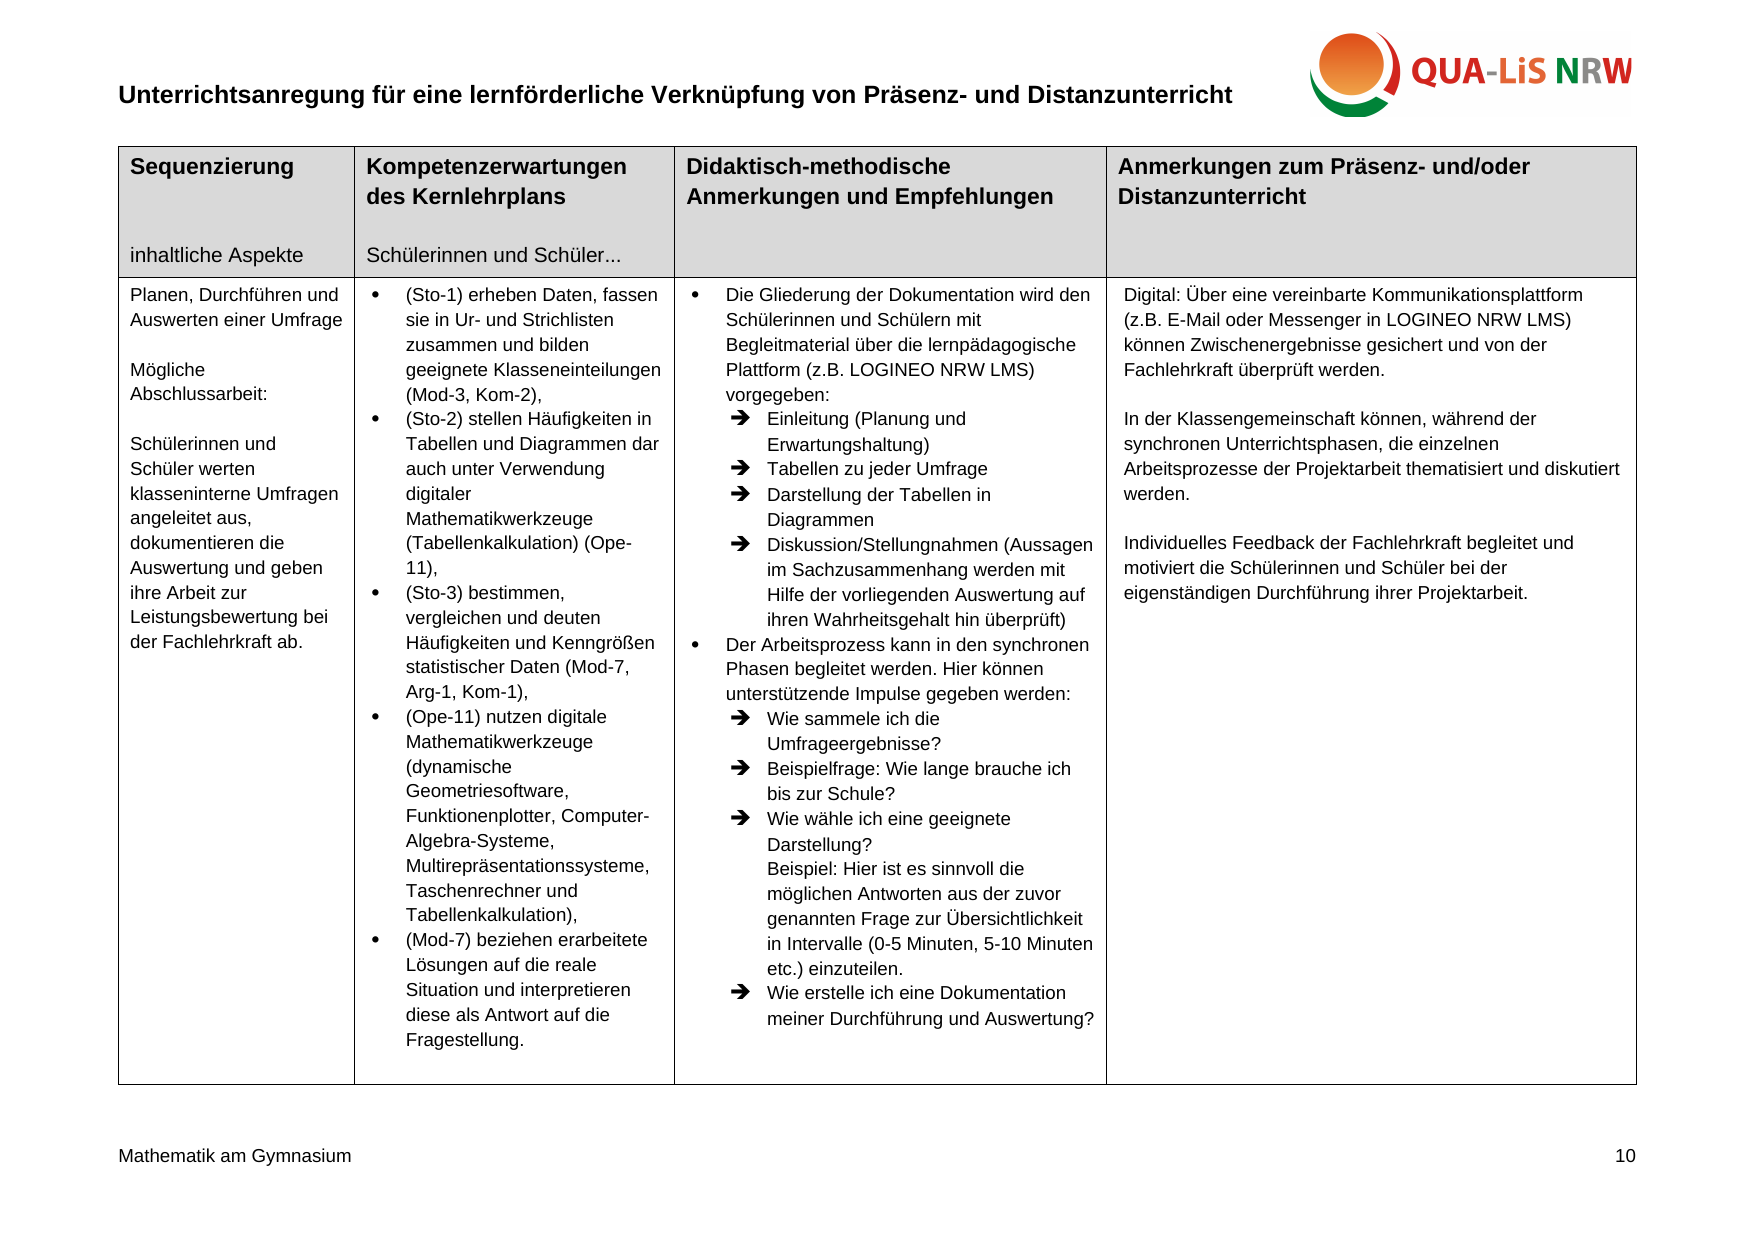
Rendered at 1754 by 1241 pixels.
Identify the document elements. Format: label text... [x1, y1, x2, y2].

table_header Anmerkungen zum Präsenz- und/oder Distanzunterricht [1107, 147, 1636, 277]
table_header Didaktisch-methodische Anmerkungen und Empfehlungen [675, 147, 1106, 277]
table_header Kompetenzerwartungen des Kernlehrplans Schülerinnen und Schüler... [355, 147, 674, 277]
table_cell Digital: Über eine vereinbarte Kommunikationsplattform (z.B. E-Mail oder Messenger in LOGINEO NRW LMS) können Zwischenergebnisse gesichert und von der Fachlehrkraft überprüft werden. In der Klassengemeinschaft können, während der synchronen Unterrichtsphasen, die einzelnen Arbeitsprozesse der Projektarbeit thematisiert und diskutiert werden. Individuelles Feedback der Fachlehrkraft begleitet und motiviert die Schülerinnen und Schüler bei der eigenständigen Durchführung ihrer Projektarbeit. [1107, 278, 1636, 1084]
table_header Sequenzierung inhaltliche Aspekte [119, 147, 354, 277]
picture [1309, 31, 1631, 117]
table_cell Die Gliederung der Dokumentation wird den Schülerinnen und Schülern mit Begleitmaterial über die lernpädagogische Plattform (z.B. LOGINEO NRW LMS) vorgegeben: Einleitung (Planung und Erwartungshaltung) Tabellen zu jeder Umfrage Darstellung der Tabellen in Diagrammen Diskussion/Stellungnahmen (Aussagen im Sachzusammenhang werden mit Hilfe der vorliegenden Auswertung auf ihren Wahrheitsgehalt hin überprüft) Der Arbeitsprozess kann in den synchronen Phasen begleitet werden. Hier können unterstützende Impulse gegeben werden: Wie sammele ich die Umfrageergebnisse? Beispielfrage: Wie lange brauche ich bis zur Schule? Wie wähle ich eine geeignete Darstellung? Beispiel: Hier ist es sinnvoll die möglichen Antworten aus der zuvor genannten Frage zur Übersichtlichkeit in Intervalle (0-5 Minuten, 5-10 Minuten etc.) einzuteilen. Wie erstelle ich eine Dokumentation meiner Durchführung und Auswertung? [675, 278, 1106, 1084]
table_cell (Sto-1) erheben Daten, fassen sie in Ur- und Strichlisten zusammen und bilden geeignete Klasseneinteilungen (Mod-3, Kom-2), (Sto-2) stellen Häufigkeiten in Tabellen und Diagrammen dar auch unter Verwendung digitaler Mathematikwerkzeuge (Tabellenkalkulation) (Ope-11), (Sto-3) bestimmen, vergleichen und deuten Häufigkeiten und Kenngrößen statistischer Daten (Mod-7, Arg-1, Kom-1), (Ope-11) nutzen digitale Mathematikwerkzeuge (dynamische Geometriesoftware, Funktionenplotter, Computer-Algebra-Systeme, Multirepräsentationssysteme, Taschenrechner und Tabellenkalkulation), (Mod-7) beziehen erarbeitete Lösungen auf die reale Situation und interpretieren diese als Antwort auf die Fragestellung. [355, 278, 674, 1084]
table_cell Planen, Durchführen und Auswerten einer Umfrage Mögliche Abschlussarbeit: Schülerinnen und Schüler werten klasseninterne Umfragen angeleitet aus, dokumentieren die Auswertung und geben ihre Arbeit zur Leistungsbewertung bei der Fachlehrkraft ab. [119, 278, 354, 1084]
